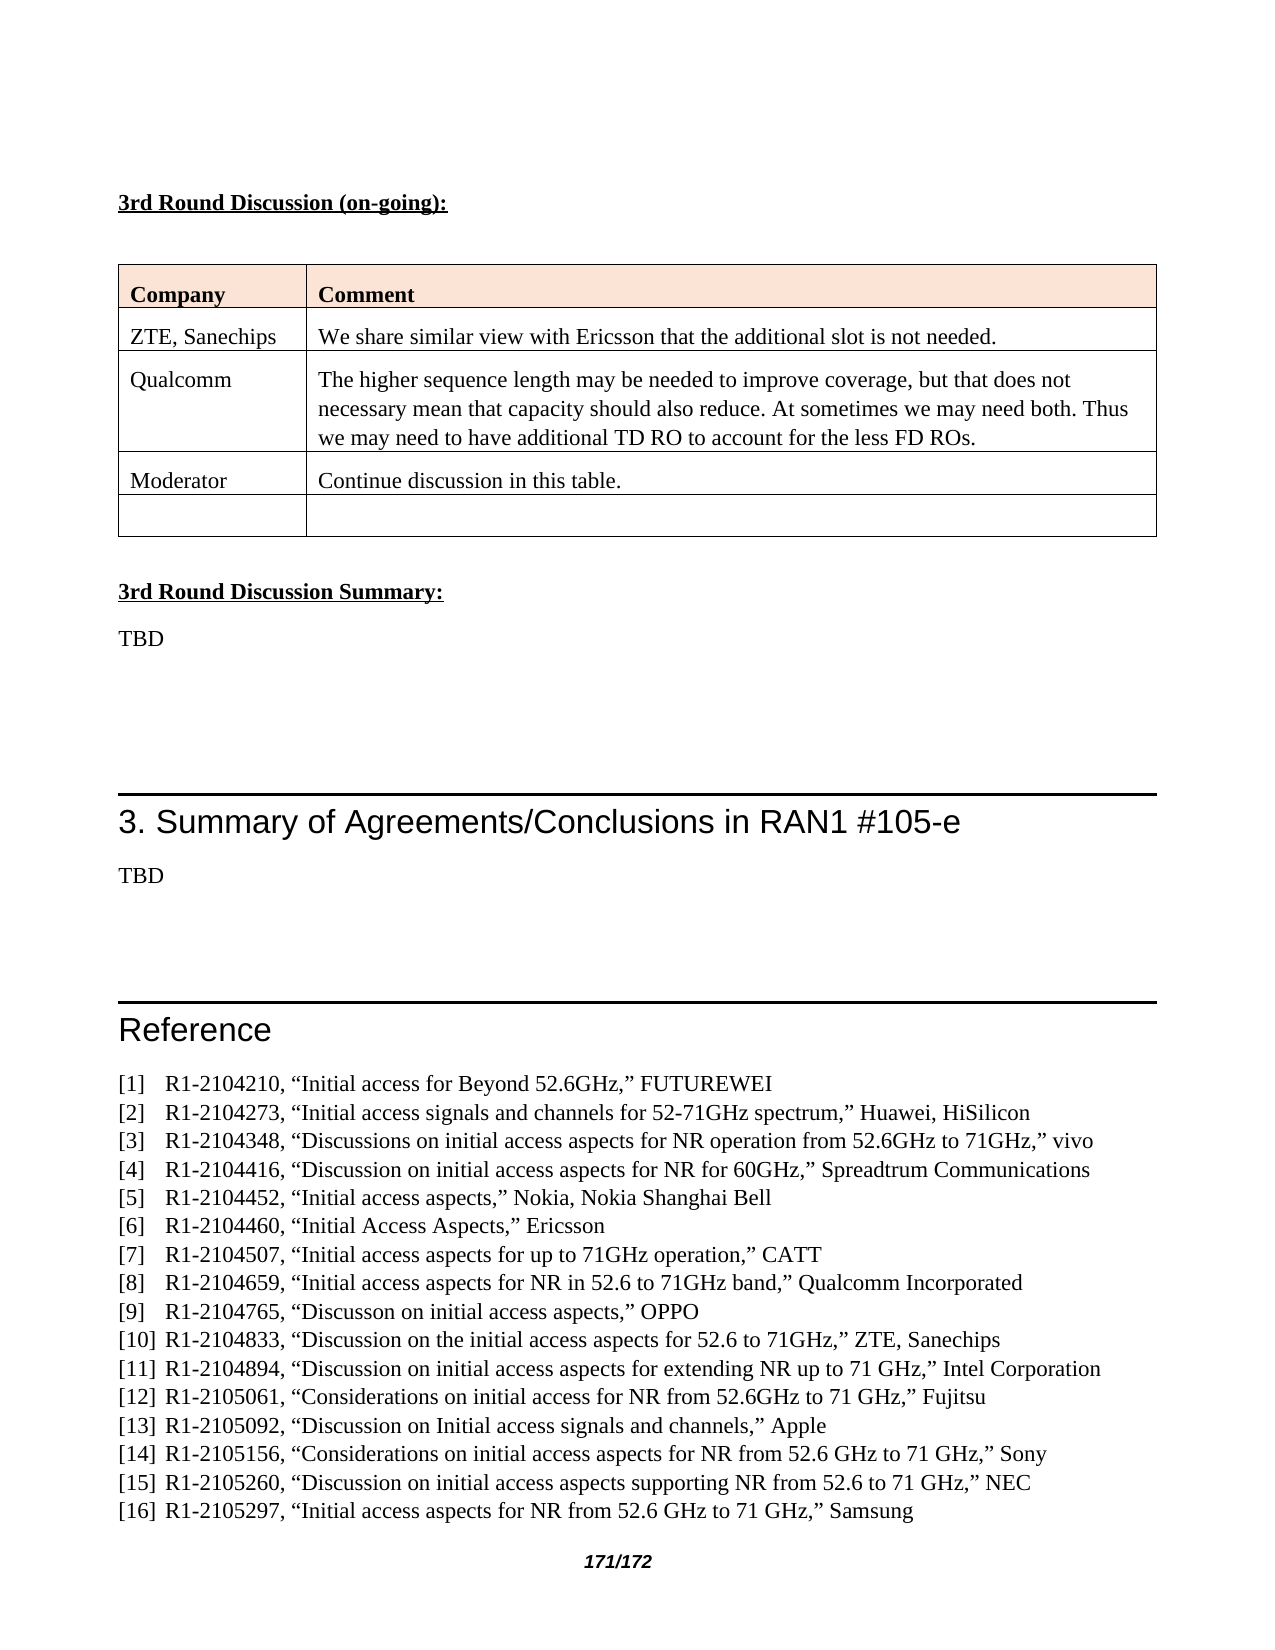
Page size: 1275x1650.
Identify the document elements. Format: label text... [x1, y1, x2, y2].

subtitle 3rd Round Discussion Summary: [118, 578, 1157, 604]
list R1-2104452, “Initial access aspects,” Nokia, Nokia Shanghai Bell [118, 1184, 1157, 1211]
subtitle Summary of Agreements/Conclusions in RAN1 #105-e [118, 796, 1157, 840]
subtitle 3rd Round Discussion (on-going): [118, 189, 1157, 215]
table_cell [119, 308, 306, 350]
list R1-2105061, “Considerations on initial access for NR from 52.6GHz to 71 GHz,” Fujitsu [118, 1383, 1157, 1409]
text TBD [118, 862, 1157, 888]
list R1-2105260, “Discussion on initial access aspects supporting NR from 52.6 to 71 GHz,” NEC [118, 1468, 1157, 1495]
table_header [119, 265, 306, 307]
list R1-2104416, “Discussion on initial access aspects for NR for 60GHz,” Spreadtrum Communications [118, 1156, 1157, 1182]
list R1-2105156, “Considerations on initial access aspects for NR from 52.6 GHz to 71 GHz,” Sony [118, 1440, 1157, 1466]
list R1-2104507, “Initial access aspects for up to 71GHz operation,” CATT [118, 1241, 1157, 1267]
list R1-2104210, “Initial access for Beyond 52.6GHz,” FUTUREWEI [118, 1070, 1157, 1097]
subtitle Reference [118, 1004, 1157, 1049]
list R1-2104894, “Discussion on initial access aspects for extending NR up to 71 GHz,” Intel Corporation [118, 1355, 1157, 1381]
text TBD [118, 625, 1157, 652]
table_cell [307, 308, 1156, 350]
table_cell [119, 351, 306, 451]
list R1-2104460, “Initial Access Aspects,” Ericsson [118, 1213, 1157, 1239]
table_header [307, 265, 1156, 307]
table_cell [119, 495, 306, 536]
list R1-2104348, “Discussions on initial access aspects for NR operation from 52.6GHz to 71GHz,” vivo [118, 1127, 1157, 1154]
list R1-2105092, “Discussion on Initial access signals and channels,” Apple [118, 1412, 1157, 1438]
list R1-2104765, “Discusson on initial access aspects,” OPPO [118, 1298, 1157, 1324]
list R1-2104659, “Initial access aspects for NR in 52.6 to 71GHz band,” Qualcomm Incorporated [118, 1269, 1157, 1296]
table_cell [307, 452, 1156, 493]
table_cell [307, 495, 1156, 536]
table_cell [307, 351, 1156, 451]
list R1-2104833, “Discussion on the initial access aspects for 52.6 to 71GHz,” ZTE, Sanechips [118, 1326, 1157, 1353]
list R1-2105297, “Initial access aspects for NR from 52.6 GHz to 71 GHz,” Samsung [118, 1497, 1157, 1523]
list R1-2104273, “Initial access signals and channels for 52-71GHz spectrum,” Huawei, HiSilicon [118, 1099, 1157, 1125]
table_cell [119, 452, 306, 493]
